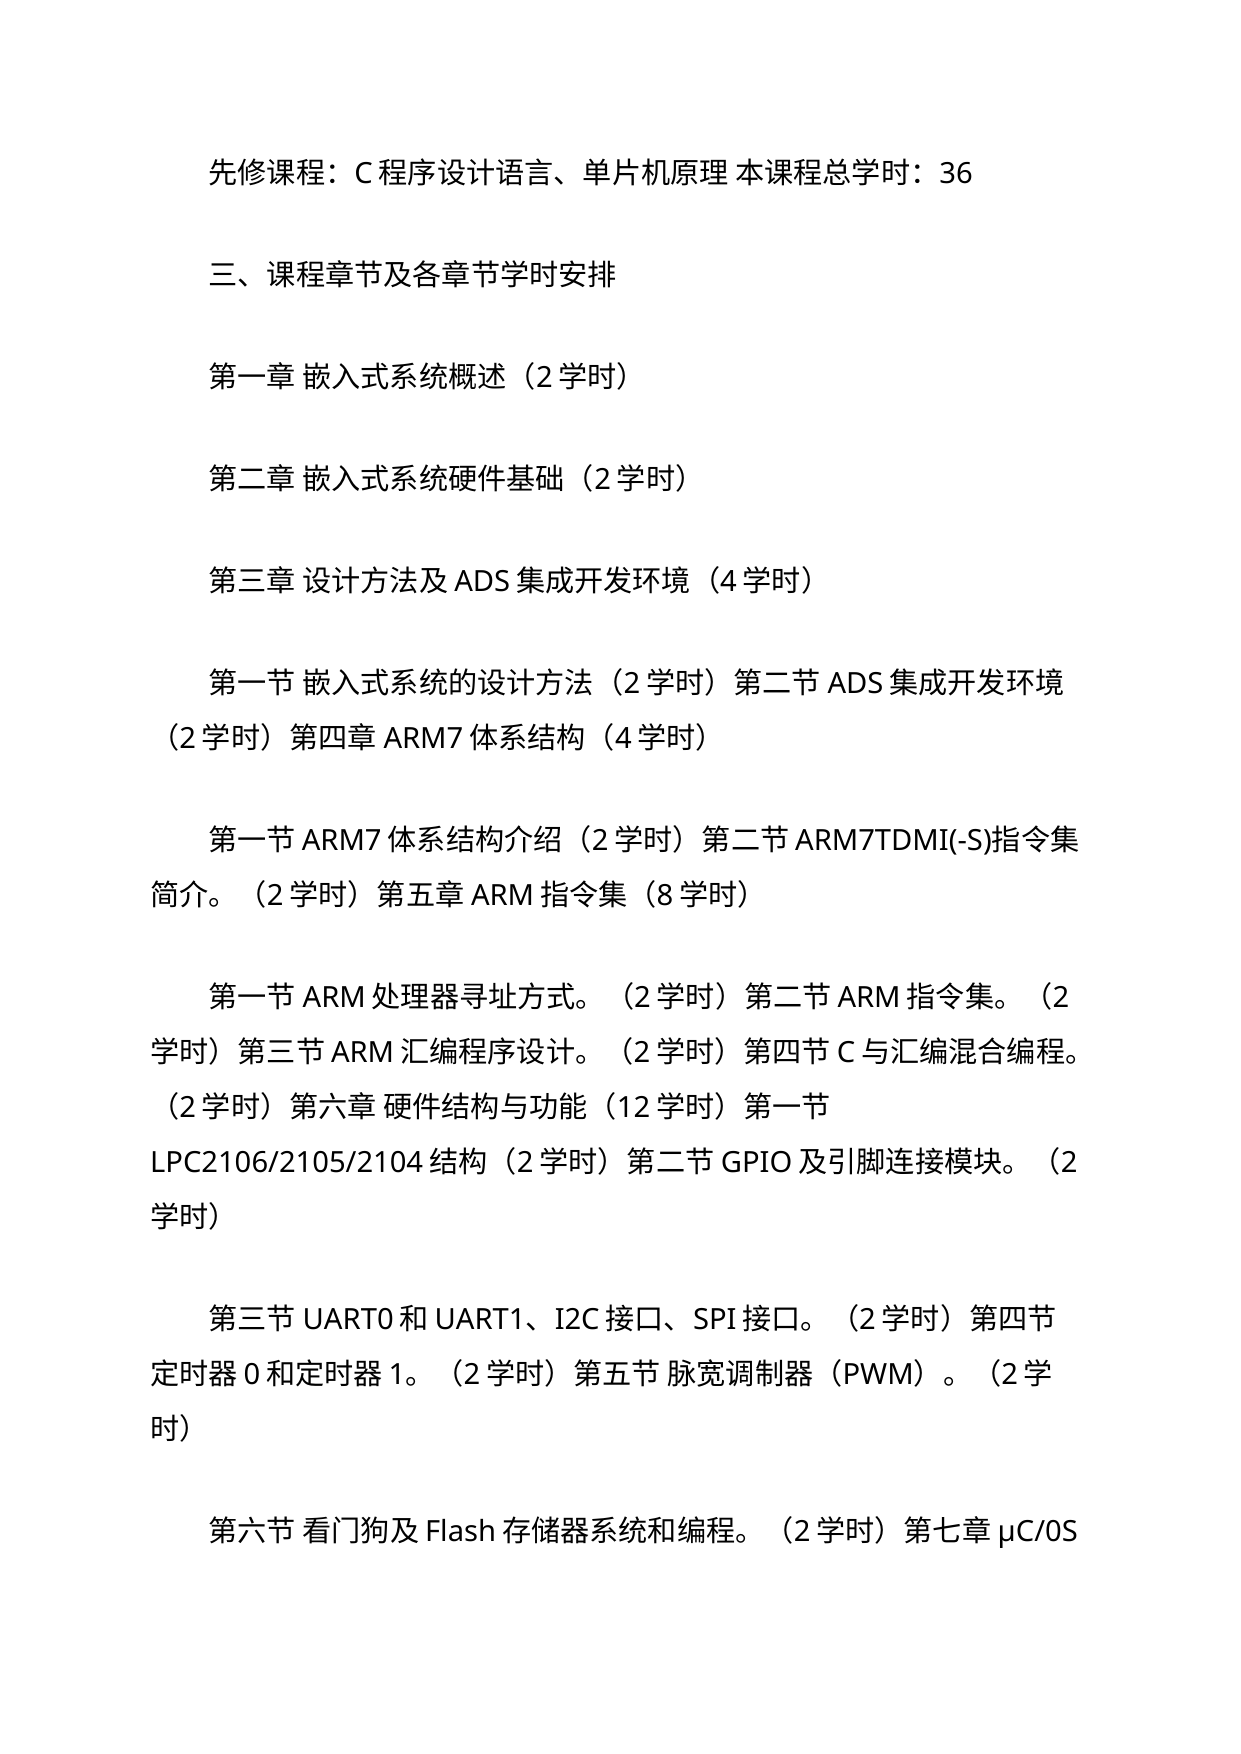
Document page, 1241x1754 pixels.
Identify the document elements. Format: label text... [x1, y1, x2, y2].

text 第一节 嵌入式系统的设计方法（2学时）第二节 ADS集成开发环境（2学时）第四章 ARM7体系结构（4学时） [150, 660, 1090, 757]
text 第三节 UART0和UART1、I2C接口、SPI接口。（2学时）第四节 定时器0和定时器1。（2学时）第五节 脉宽调制器（PWM）。（2学时） [150, 1295, 1090, 1448]
text 第二章 嵌入式系统硬件基础（2学时） [150, 456, 1090, 498]
text 第一节 ARM处理器寻址方式。（2学时）第二节ARM指令集。（2学时）第三节ARM汇编程序设计。（2学时）第四节C与汇编混合编程。（2学时）第六章 硬件结构与功能（12学时）第一节 LPC2106/2105/2104结构（2学时）第二节 GPIO及引脚连接模块。（2学时） [150, 974, 1090, 1236]
text 先修课程：C程序设计语言、单片机原理 本课程总学时：36 [150, 150, 1090, 192]
text 三、课程章节及各章节学时安排 [150, 252, 1090, 294]
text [150, 1507, 1090, 1549]
text 第一节ARM7体系结构介绍（2学时）第二节ARM7TDMI(-S)指令集简介。（2学时）第五章 ARM指令集（8学时） [150, 817, 1090, 914]
text 第三章 设计方法及ADS集成开发环境（4学时） [150, 558, 1090, 600]
text 第一章 嵌入式系统概述（2学时） [150, 354, 1090, 396]
